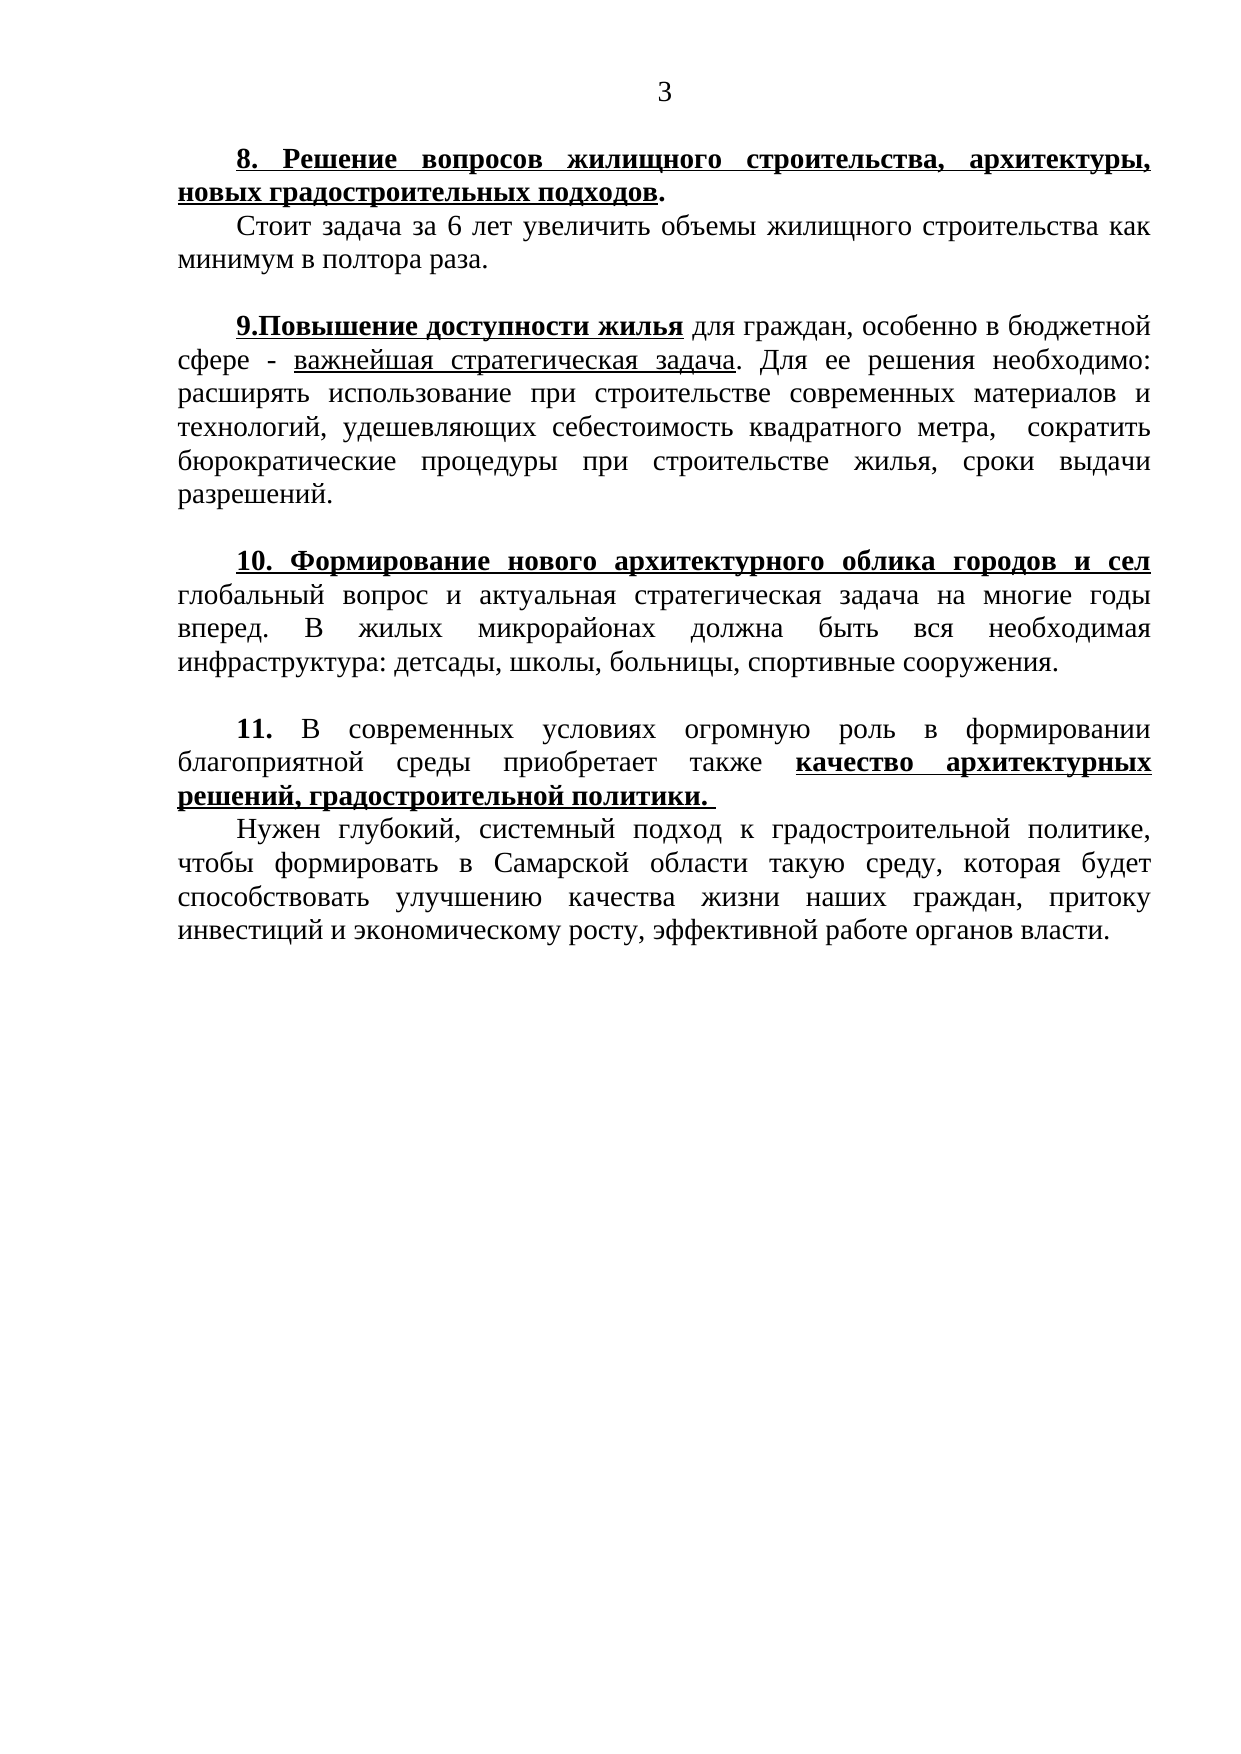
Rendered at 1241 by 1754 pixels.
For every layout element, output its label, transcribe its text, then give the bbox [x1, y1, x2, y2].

text 9.Повышение доступности жилья для граждан, особенно в бюджетной сфере - важнейшая стратегическая задача. Для ее решения необходимо: расширять использование при строительстве современных материалов и технологий, удешевляющих себестоимость квадратного метра, сократить бюрократические процедуры при строительстве жилья, сроки выдачи разрешений. [177, 308, 1152, 510]
text 8. Решение вопросов жилищного строительства, архитектуры, новых градостроительных подходов. [177, 141, 1152, 208]
text Стоит задача за 6 лет увеличить объемы жилищного строительства как минимум в полтора раза. [177, 208, 1152, 275]
text Нужен глубокий, системный подход к градостроительной политике, чтобы формировать в Самарской области такую среду, которая будет способствовать улучшению качества жизни наших граждан, притоку инвестиций и экономическому росту, эффективной работе органов власти. [177, 812, 1152, 946]
text 11. В современных условиях огромную роль в формировании благоприятной среды приобретает также качество архитектурных решений, градостроительной политики. [177, 711, 1152, 812]
text 10. Формирование нового архитектурного облика городов и сел глобальный вопрос и актуальная стратегическая задача на многие годы вперед. В жилых микрорайонах должна быть вся необходимая инфраструктура: детсады, школы, больницы, спортивные сооружения. [177, 543, 1152, 677]
